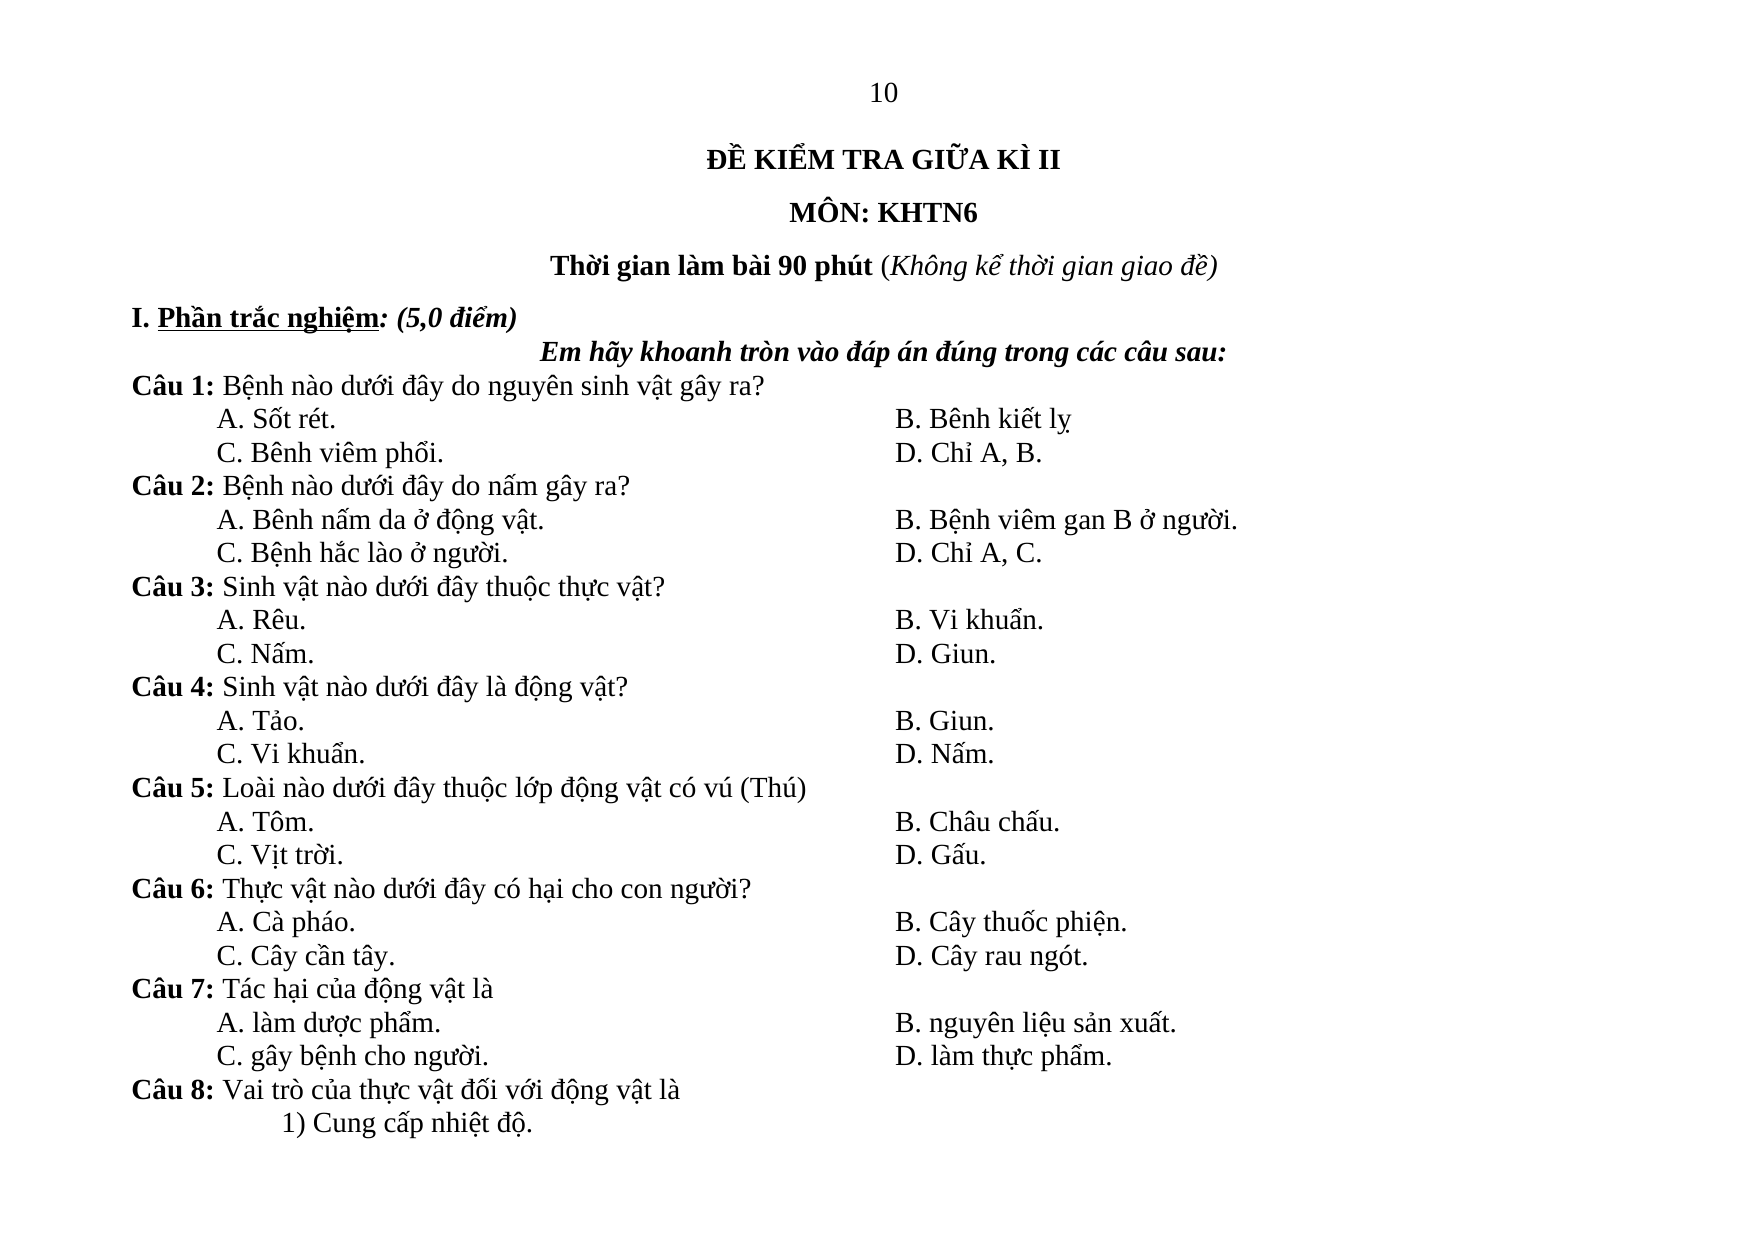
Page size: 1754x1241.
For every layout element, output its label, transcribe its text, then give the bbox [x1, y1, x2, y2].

table_cell C. Bệnh hắc lào ở người. [205, 535, 884, 569]
text Em hãy khoanh tròn vào đáp án đúng trong các câu sau: [131, 334, 1636, 368]
table_cell C. Nấm. [205, 636, 884, 669]
text Câu 1: Bệnh nào dưới đây do nguyên sinh vật gây ra? [131, 368, 1636, 401]
text Câu 8: Vai trò của thực vật đối với động vật là [131, 1072, 1636, 1106]
table_header A. làm dược phẩm. [205, 1005, 884, 1038]
table_cell D. làm thực phẩm. [884, 1039, 1593, 1072]
table_header B. Bênh kiết lỵ [884, 401, 1593, 435]
text Câu 4: Sinh vật nào dưới đây là động vật? [131, 669, 1636, 703]
table_cell D. Gấu. [884, 837, 1593, 871]
table_header A. Cà pháo. [205, 904, 884, 938]
text Câu 7: Tác hại của động vật là [131, 971, 1636, 1005]
table_cell D. Chỉ A, C. [884, 535, 1593, 569]
text MÔN: KHTN6 [131, 195, 1636, 228]
text Câu 2: Bệnh nào dưới đây do nấm gây ra? [131, 468, 1636, 502]
text Câu 6: Thực vật nào dưới đây có hại cho con người? [131, 871, 1607, 904]
table_cell C. gây bệnh cho người. [205, 1039, 884, 1072]
table_header B. nguyên liệu sản xuất. [884, 1005, 1593, 1038]
table_cell C. Bênh viêm phổi. [205, 435, 884, 468]
table_header A. Rêu. [205, 603, 884, 636]
table_cell D. Chỉ A, B. [884, 435, 1593, 468]
table_header A. Bênh nấm da ở động vật. [205, 502, 884, 535]
text Câu 3: Sinh vật nào dưới đây thuộc thực vật? [131, 569, 1636, 602]
text I. Phần trắc nghiệm: (5,0 điểm) [131, 301, 1636, 334]
table_cell C. Vịt trời. [205, 837, 884, 871]
table_cell D. Nấm. [884, 737, 1593, 770]
table_cell C. Cây cần tây. [205, 938, 884, 971]
text Câu 5: Loài nào dưới đây thuộc lớp động vật có vú (Thú) [131, 770, 1636, 804]
table_header A. Tảo. [205, 703, 884, 737]
table_header A. Sốt rét. [205, 401, 884, 435]
table_header B. Bệnh viêm gan B ở người. [884, 502, 1593, 535]
text Thời gian làm bài 90 phút (Không kể thời gian giao đề) [131, 248, 1636, 281]
text ĐỀ KIỂM TRA GIỮA KÌ II [131, 142, 1636, 176]
table_header B. Châu chấu. [884, 804, 1593, 837]
table_header B. Giun. [884, 703, 1593, 737]
table_header A. Tôm. [205, 804, 884, 837]
table_header B. Cây thuốc phiện. [884, 904, 1593, 938]
text 1) Cung cấp nhiệt độ. [244, 1106, 1636, 1139]
table_header B. Vi khuẩn. [884, 603, 1593, 636]
table_cell C. Vi khuẩn. [205, 737, 884, 770]
table_cell D. Cây rau ngót. [884, 938, 1593, 971]
table_cell D. Giun. [884, 636, 1593, 669]
